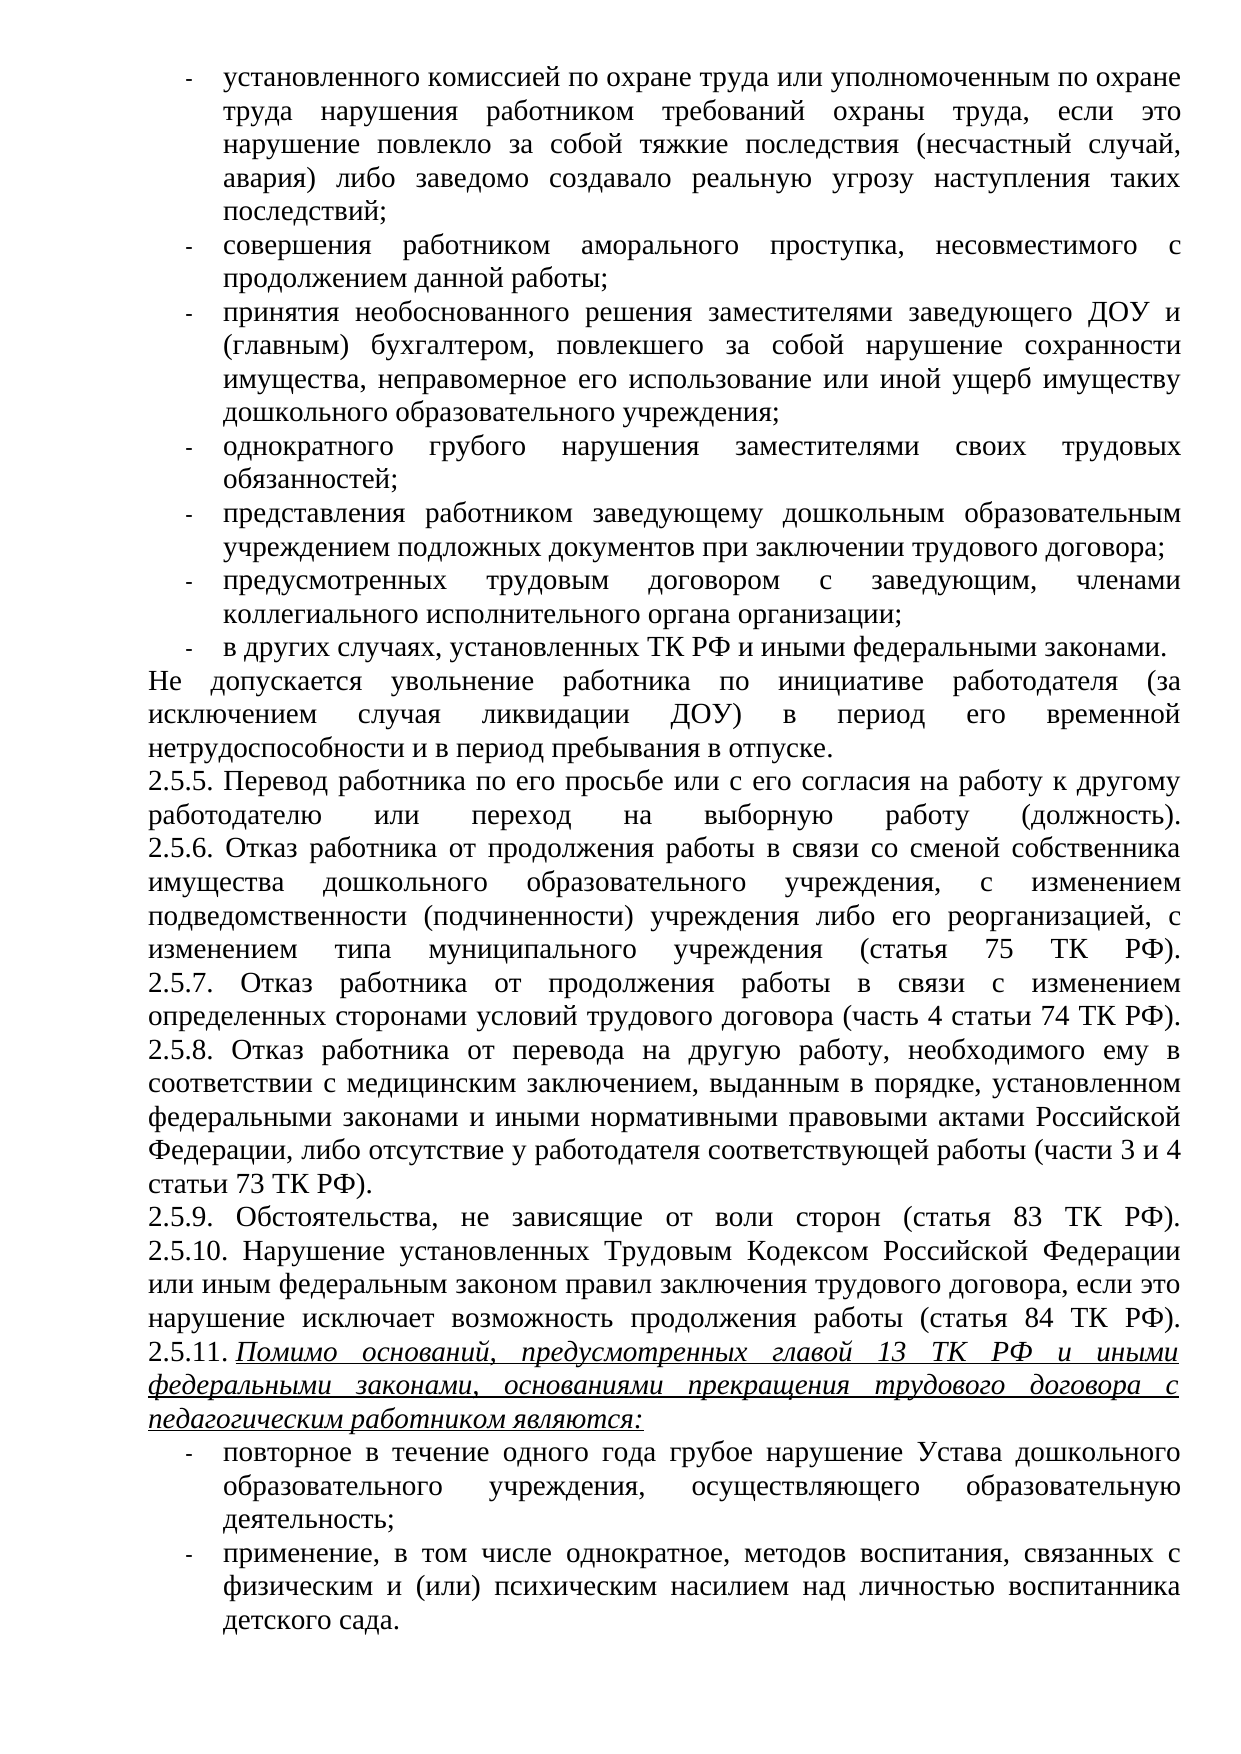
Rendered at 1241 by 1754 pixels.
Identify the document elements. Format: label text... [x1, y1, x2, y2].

list совершения работником аморального проступка, несовместимого с продолжением данной работы; [185, 227, 1182, 294]
list повторное в течение одного года грубое нарушение Устава дошкольного образовательного учреждения, осуществляющего образовательную деятельность; [185, 1434, 1182, 1535]
list принятия необоснованного решения заместителями заведующего ДОУ и (главным) бухгалтером, повлекшего за собой нарушение сохранности имущества, неправомерное его использование или иной ущерб имуществу дошкольного образовательного учреждения; [185, 294, 1182, 428]
list установленного комиссией по охране труда или уполномоченным по охране труда нарушения работником требований охраны труда, если это нарушение повлекло за собой тяжкие последствия (несчастный случай, авария) либо заведомо создавало реальную угрозу наступления таких последствий; [185, 59, 1182, 227]
list в других случаях, установленных ТК РФ и иными федеральными законами. [185, 629, 1182, 663]
list применение, в том числе однократное, методов воспитания, связанных с физическим и (или) психическим насилием над личностью воспитанника детского сада. [185, 1535, 1182, 1636]
list представления работником заведующему дошкольным образовательным учреждением подложных документов при заключении трудового договора; [185, 495, 1182, 562]
list предусмотренных трудовым договором с заведующим, членами коллегиального исполнительного органа организации; [185, 562, 1182, 629]
text 2.5.9. Обстоятельства, не зависящие от воли сторон (статья 83 ТК РФ). 2.5.10. Нарушение установленных Трудовым Кодексом Российской Федерации или иным федеральным законом правил заключения трудового договора, если это нарушение исключает возможность продолжения работы (статья 84 ТК РФ). 2.5.11. Помимо оснований, предусмотренных главой 13 ТК РФ и иными федеральными законами, основаниями прекращения трудового договора с педагогическим работником являются: [148, 1199, 1182, 1434]
list однократного грубого нарушения заместителями своих трудовых обязанностей; [185, 428, 1182, 495]
text 2.5.5. Перевод работника по его просьбе или с его согласия на работу к другому работодателю или переход на выборную работу (должность). 2.5.6. Отказ работника от продолжения работы в связи со сменой собственника имущества дошкольного образовательного учреждения, с изменением подведомственности (подчиненности) учреждения либо его реорганизацией, с изменением типа муниципального учреждения (статья 75 ТК РФ). 2.5.7. Отказ работника от продолжения работы в связи с изменением определенных сторонами условий трудового договора (часть 4 статьи 74 ТК РФ). 2.5.8. Отказ работника от перевода на другую работу, необходимого ему в соответствии с медицинским заключением, выданным в порядке, установленном федеральными законами и иными нормативными правовыми актами Российской Федерации, либо отсутствие у работодателя соответствующей работы (части 3 и 4 статьи 73 ТК РФ). [148, 763, 1182, 1199]
text Не допускается увольнение работника по инициативе работодателя (за исключением случая ликвидации ДОУ) в период его временной нетрудоспособности и в период пребывания в отпуске. [148, 663, 1182, 763]
